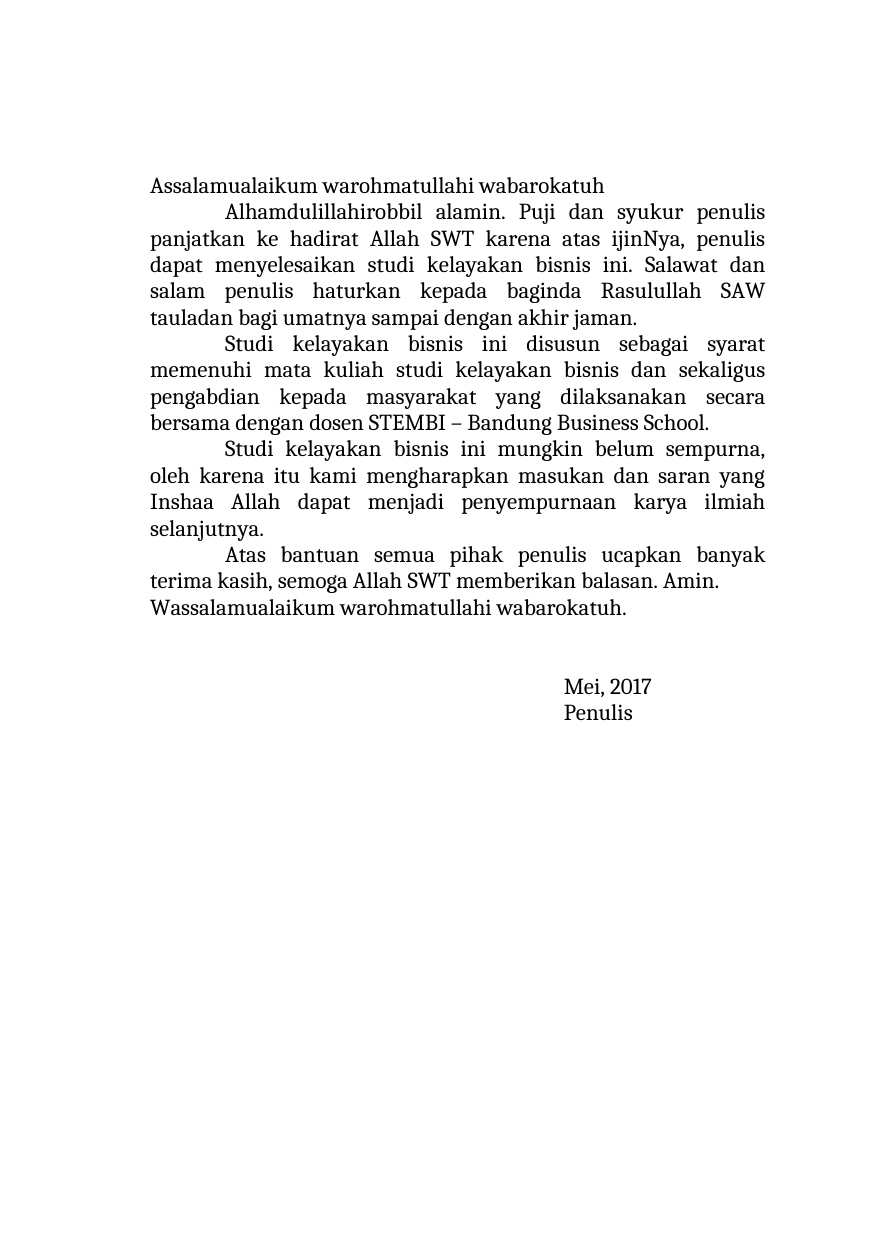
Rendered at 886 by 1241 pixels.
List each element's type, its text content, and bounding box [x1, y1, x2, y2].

text Studi kelayakan bisnis ini disusun sebagai syarat memenuhi mata kuliah studi kelayakan bisnis dan sekaligus pengabdian kepada masyarakat yang dilaksanakan secara bersama dengan dosen STEMBI – Bandung Business School. [150, 331, 766, 436]
text Alhamdulillahirobbil alamin. Puji dan syukur penulis panjatkan ke hadirat Allah SWT karena atas ijinNya, penulis dapat menyelesaikan studi kelayakan bisnis ini. Salawat dan salam penulis haturkan kepada baginda Rasulullah SAW tauladan bagi umatnya sampai dengan akhir jaman. [150, 199, 766, 331]
text Penulis [563, 700, 766, 726]
text Mei, 2017 [563, 673, 766, 700]
text Atas bantuan semua pihak penulis ucapkan banyak terima kasih, semoga Allah SWT memberikan balasan. Amin. [150, 542, 766, 594]
text Wassalamualaikum warohmatullahi wabarokatuh. [150, 594, 766, 621]
text Assalamualaikum warohmatullahi wabarokatuh [150, 173, 766, 199]
text Studi kelayakan bisnis ini mungkin belum sempurna, oleh karena itu kami mengharapkan masukan dan saran yang Inshaa Allah dapat menjadi penyempurnaan karya ilmiah selanjutnya. [150, 436, 766, 542]
